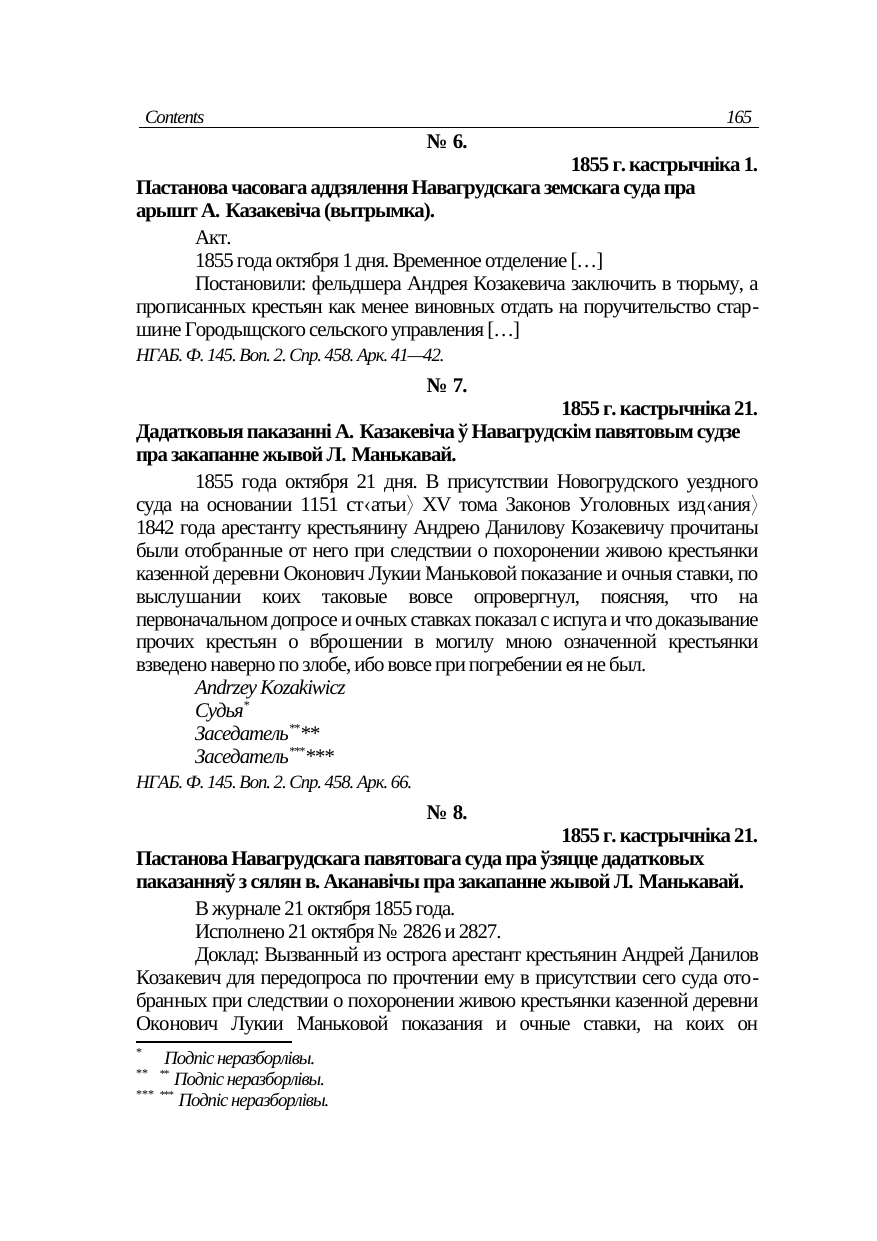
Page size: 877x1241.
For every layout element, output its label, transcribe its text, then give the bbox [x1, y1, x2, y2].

text Заседатель** [136, 722, 759, 745]
text Исполнено 21 октября № 2826 и 2827. [136, 920, 759, 943]
text 1855 г. кастрычніка 21. [136, 824, 759, 847]
text Судья [136, 699, 759, 722]
text Дадатковыя паказанні А. Казакевіча ў Навагрудскім павятовым судзе пра закапанне жывой Л. Манькавай. [136, 420, 759, 466]
text Акт. [136, 226, 759, 249]
text Заседатель*** [136, 745, 759, 768]
text Пастанова часовага аддзялення Навагрудскага земскага суда пра арышт А. Казакевіча (вытрымка). [136, 176, 759, 222]
text Пастанова Навагрудскага павятовага суда пра ўзяцце дадатковых паказанняў з сялян в. Аканавічы пра закапанне жывой Л. Манькавай. [136, 847, 759, 893]
text Постановили: фельдшера Андрея Козакевича заключить в тюрьму, а прописанных крестьян как менее виновных отдать на поручительство старшине Городыщского сельского управления […] [136, 272, 759, 341]
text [136, 943, 759, 1035]
text 1855 года октября 21 дня. В присутствии Новогрудского уездного суда на основании 1151 статьи XV тома Законов Уголовных издания 1842 года арестанту крестьянину Андрею Данилову Козакевичу прочитаны были отобранные от него при следствии о похоронении живою крестьянки казенной деревни Оконович Лукии Маньковой показание и очныя ставки, по выслушании коих таковые вовсе опровергнул, поясняя, что на первоначальном допросе и очных ставках показал с испуга и что доказывание прочих крестьян о вброшении в могилу мною означенной крестьянки взведено наверно по злобе, ибо вовсе при погребении ея не был. [136, 470, 759, 676]
text № 8. [136, 801, 759, 824]
text НГАБ. Ф. 145. Воп. 2. Спр. 458. Арк. 41—42. [136, 345, 759, 366]
text Andrzey Kozakiwicz [136, 676, 759, 699]
text № 7. [136, 374, 759, 397]
text В журнале 21 октября 1855 года. [136, 897, 759, 920]
text № 6. [136, 131, 759, 153]
text 1855 г. кастрычніка 1. [136, 153, 759, 176]
text НГАБ. Ф. 145. Воп. 2. Спр. 458. Арк. 66. [136, 772, 759, 793]
text 1855 года октября 1 дня. Временное отделение […] [136, 249, 759, 272]
text 1855 г. кастрычніка 21. [136, 397, 759, 420]
